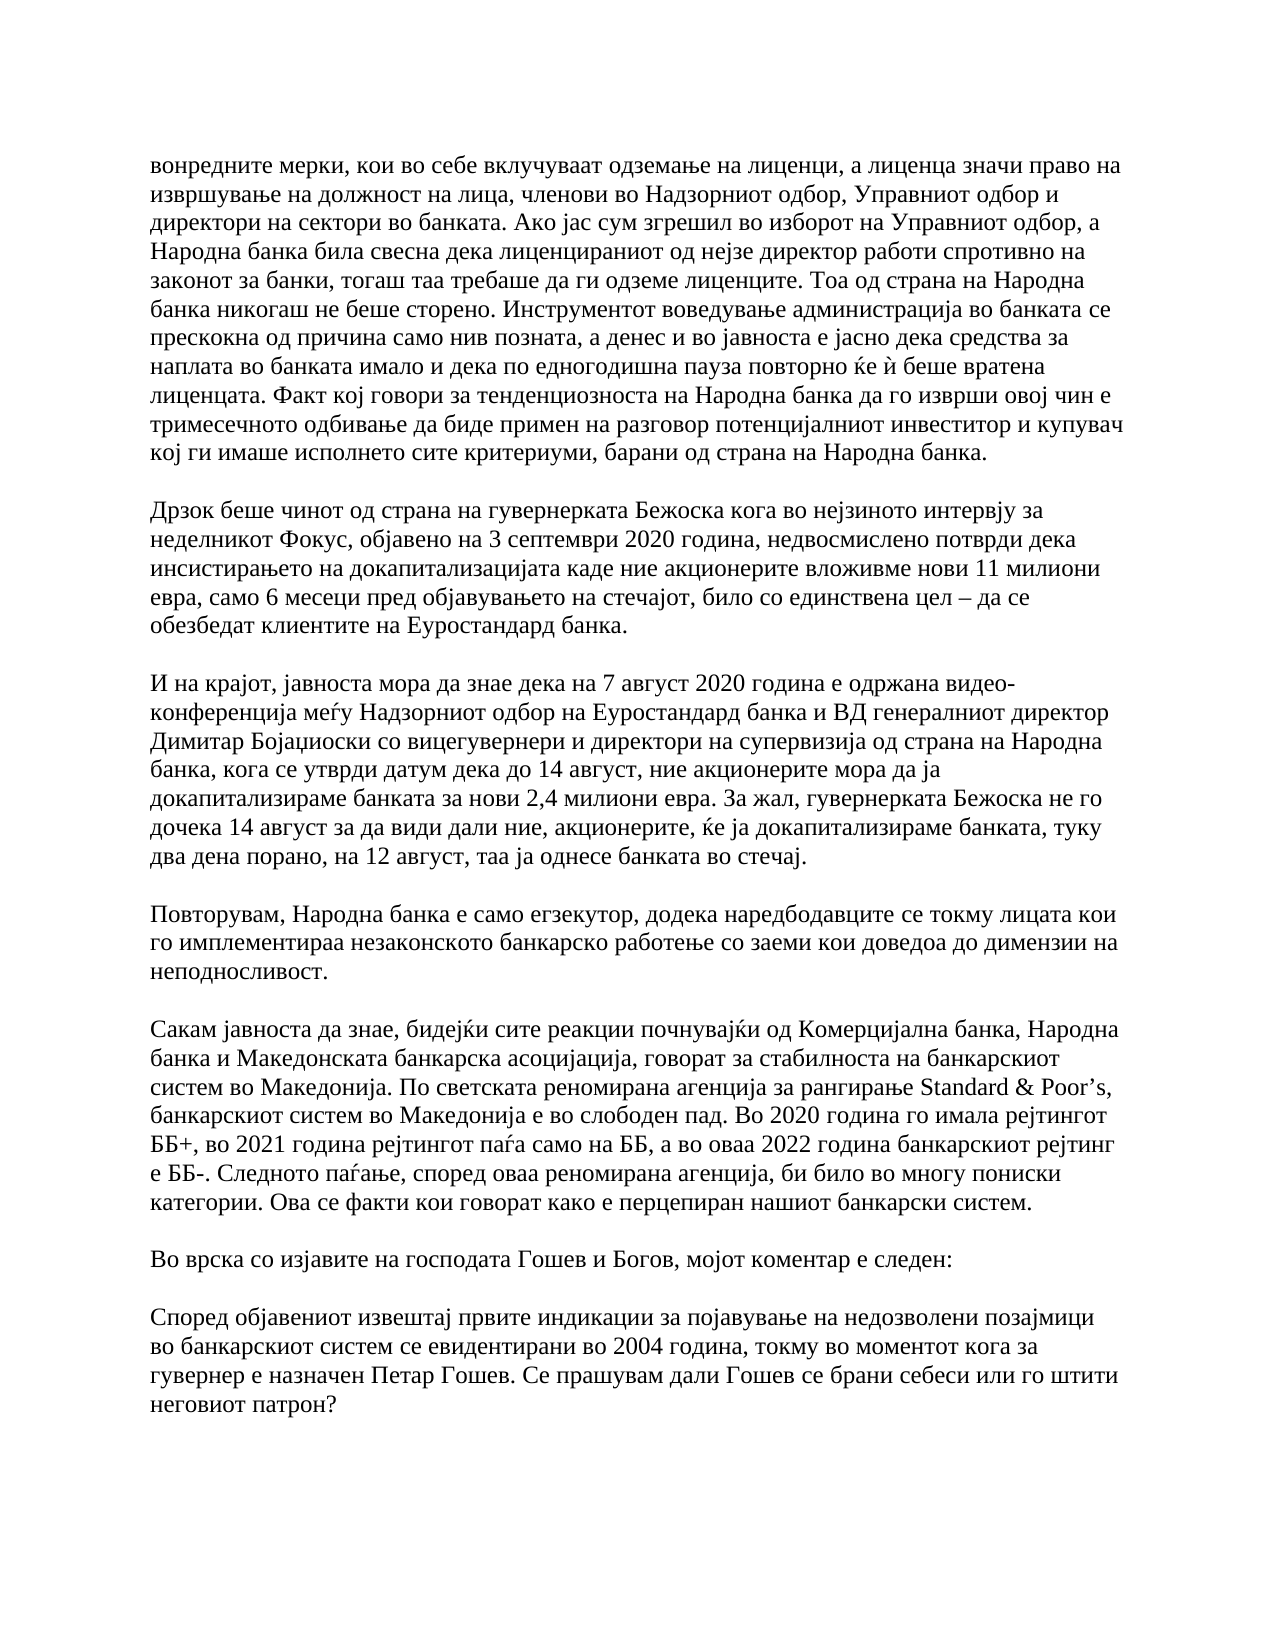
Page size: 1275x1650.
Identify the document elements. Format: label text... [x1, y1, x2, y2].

text Во врска со изјавите на господата Гошев и Богов, мојот коментар е следен: [150, 1244, 1125, 1273]
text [150, 150, 1125, 466]
text Според објавениот извештај првите индикации за појавување на недозволени позајмици во банкарскиот систем се евидентирани во 2004 година, токму во моментот кога за гувернер е назначен Петар Гошев. Се прашувам дали Гошев се брани себеси или го штити неговиот патрон? [150, 1302, 1125, 1417]
text Повторувам, Народна банка е само егзекутор, додека наредбодавците се токму лицата кои го имплементираа незаконското банкарско работење со заеми кои доведоа до димензии на неподносливост. [150, 899, 1125, 985]
text И на крајот, јавноста мора да знае дека на 7 август 2020 година е одржана видео-конференција меѓу Надзорниот одбор на Еуростандард банка и ВД генералниот директор Димитар Бојаџиоски со вицегувернери и директори на супервизија од страна на Народна банка, кога се утврди датум дека до 14 август, ние акционерите мора да ја докапитализираме банката за нови 2,4 милиони евра. За жал, гувернерката Бежоска не го дочека 14 август за да види дали ние, акционерите, ќе ја докапитализираме банката, туку два дена порано, на 12 август, таа ја однесе банката во стечај. [150, 668, 1125, 869]
text Дрзок беше чинот од страна на гувернерката Бежоска кога во нејзиното интервју за неделникот Фокус, објавено на 3 септември 2020 година, недвосмислено потврди дека инсистирањето на докапитализацијата каде ние акционерите вложивме нови 11 милиони евра, само 6 месеци пред објавувањето на стечајот, било со единствена цел – да се обезбедат клиентите на Еуростандард банка. [150, 495, 1125, 639]
text Сакам јавноста да знае, бидејќи сите реакции почнувајќи од Комерцијална банка, Народна банка и Македонската банкарска асоцијација, говорат за стабилноста на банкарскиот систем во Македонија. По светската реномирана агенција за рангирање Standard & Poor’s, банкарскиот систем во Македонија е во слободен пад. Во 2020 година го имала рејтингот ББ+, во 2021 година рејтингот паѓа само на ББ, а во оваа 2022 година банкарскиот рејтинг е ББ-. Следното паѓање, според оваа реномирана агенција, би било во многу пониски категории. Ова се факти кои говорат како е перцепиран нашиот банкарски систем. [150, 1014, 1125, 1215]
